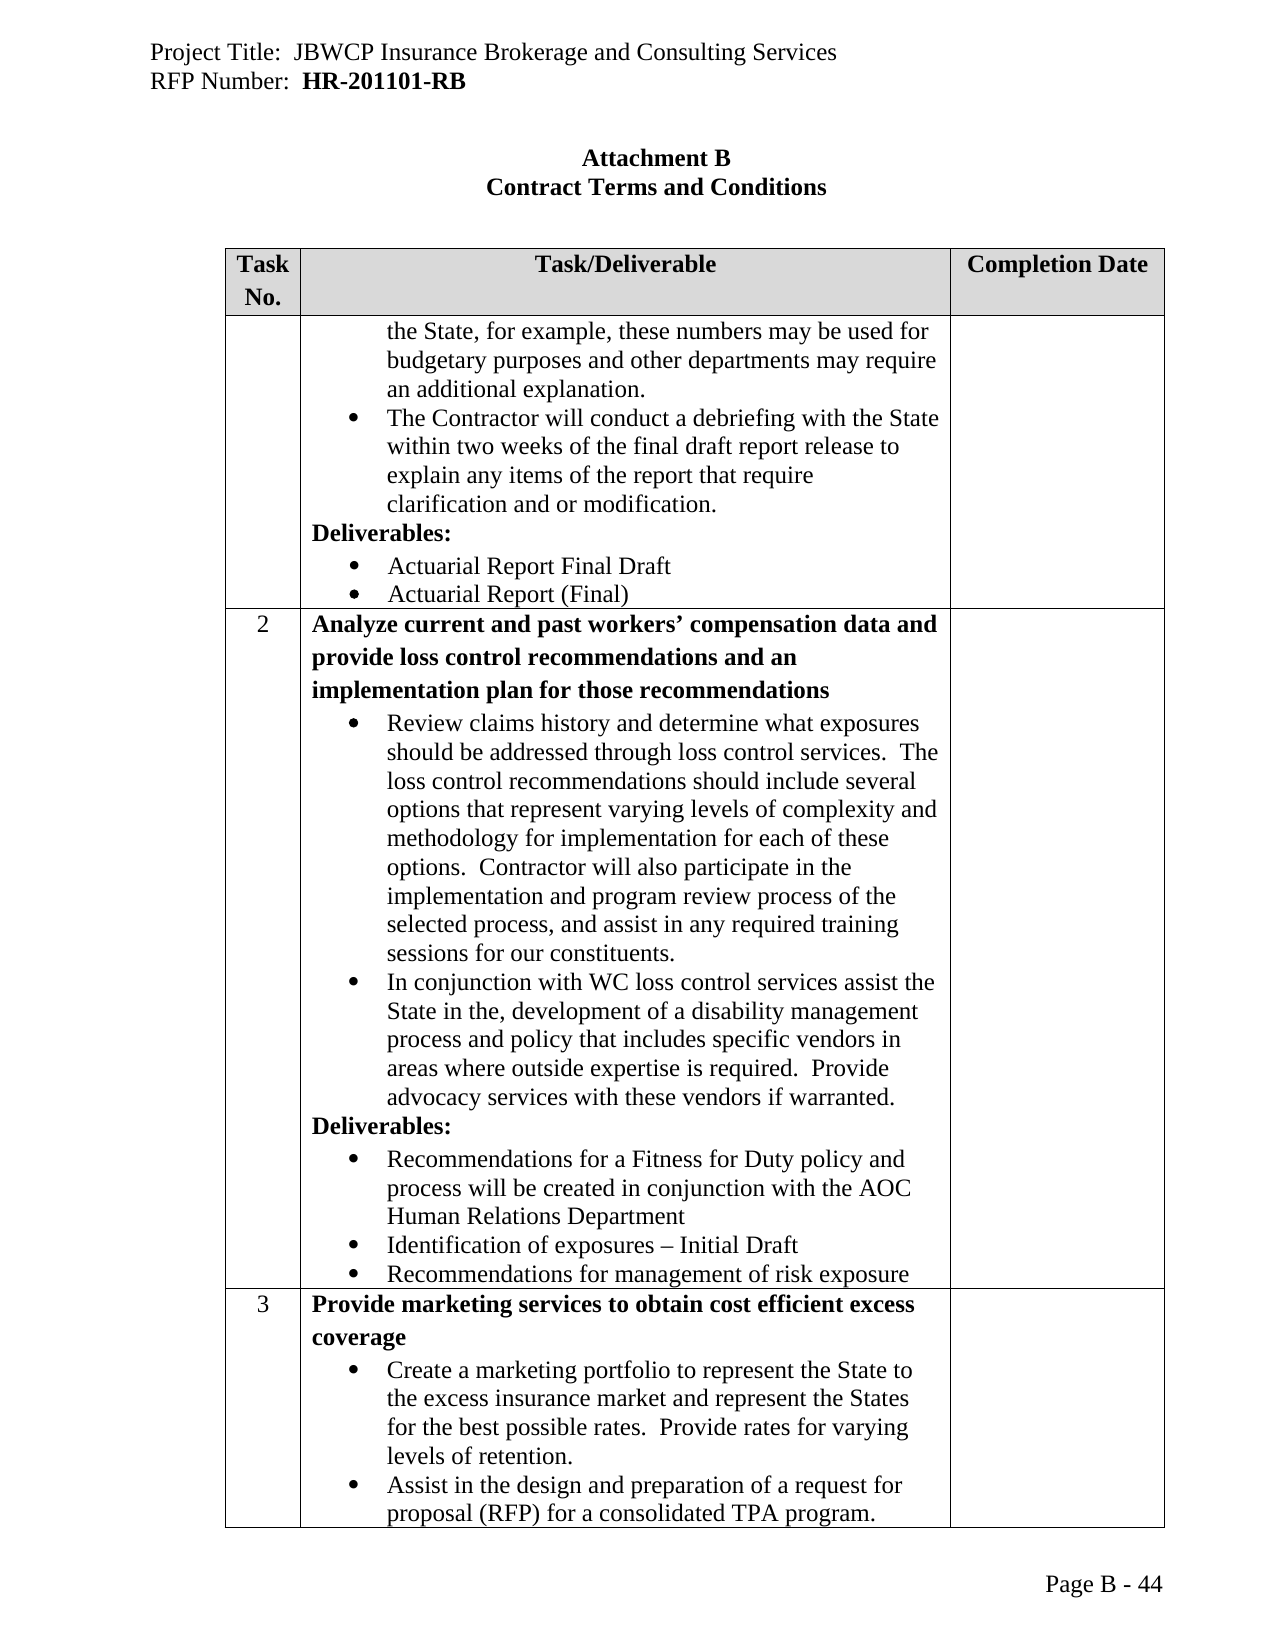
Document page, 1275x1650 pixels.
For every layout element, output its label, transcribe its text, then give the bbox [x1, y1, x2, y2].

table_cell Analyze current and past workers’ compensation data and provide loss control recommendations and an implementation plan for those recommendations Review claims history and determine what exposures should be addressed through loss control services. The loss control recommendations should include several options that represent varying levels of complexity and methodology for implementation for each of these options. Contractor will also participate in the implementation and program review process of the selected process, and assist in any required training sessions for our constituents. In conjunction with WC loss control services assist the State in the, development of a disability management process and policy that includes specific vendors in areas where outside expertise is required. Provide advocacy services with these vendors if warranted. Deliverables: Recommendations for a Fitness for Duty policy and process will be created in conjunction with the AOC Human Relations Department Identification of exposures – Initial Draft Recommendations for management of risk exposure [301, 609, 950, 1288]
table_cell [951, 1289, 1164, 1527]
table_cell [301, 1289, 950, 1527]
table_header Completion Date [951, 249, 1164, 315]
table_header Task/Deliverable [301, 249, 950, 315]
table_cell 2 [226, 609, 300, 1288]
table_cell [951, 316, 1164, 608]
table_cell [301, 316, 950, 608]
table_cell [951, 609, 1164, 1288]
table_cell 1 [226, 316, 300, 608]
table_cell 3 [226, 1289, 300, 1527]
table_header Task No. [226, 249, 300, 315]
